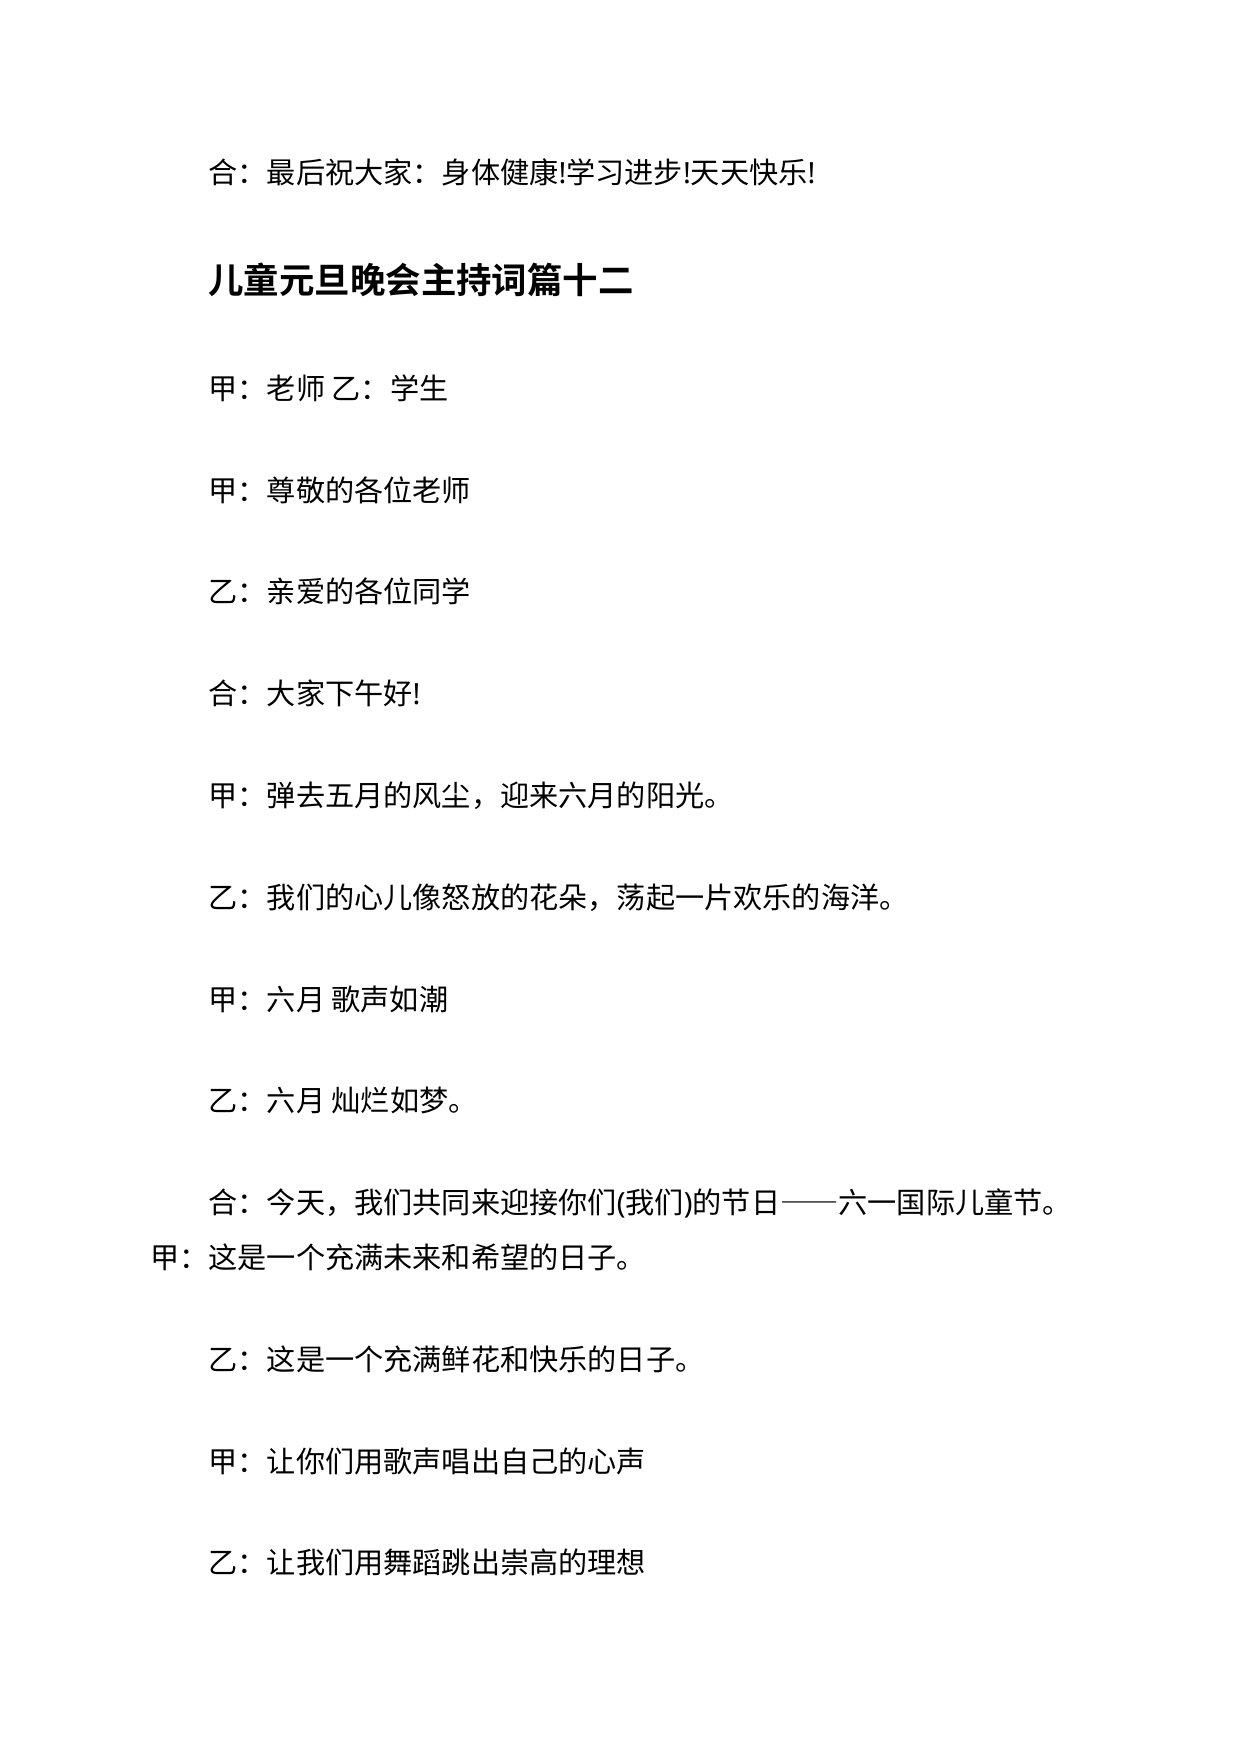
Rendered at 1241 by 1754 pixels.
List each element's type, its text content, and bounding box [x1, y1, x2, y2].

text 甲：老师 乙：学生 [150, 365, 1090, 408]
text 儿童元旦晚会主持词篇十二 [150, 252, 1090, 303]
text 甲：尊敬的各位老师 [150, 467, 1090, 509]
text 乙：我们的心儿像怒放的花朵，荡起一片欢乐的海洋。 [150, 874, 1090, 917]
text 乙：这是一个充满鲜花和快乐的日子。 [150, 1337, 1090, 1379]
text 合：大家下午好! [150, 671, 1090, 713]
text 乙：亲爱的各位同学 [150, 569, 1090, 611]
text 合：今天，我们共同来迎接你们(我们)的节日——六一国际儿童节。 甲：这是一个充满未来和希望的日子。 [150, 1180, 1090, 1277]
text 甲：六月 歌声如潮 [150, 976, 1090, 1018]
text 合：最后祝大家：身体健康!学习进步!天天快乐! [150, 150, 1090, 192]
text 乙：让我们用舞蹈跳出崇高的理想 [150, 1540, 1090, 1582]
text 乙：六月 灿烂如梦。 [150, 1078, 1090, 1120]
text 甲：让你们用歌声唱出自己的心声 [150, 1438, 1090, 1481]
text 甲：弹去五月的风尘，迎来六月的阳光。 [150, 773, 1090, 815]
